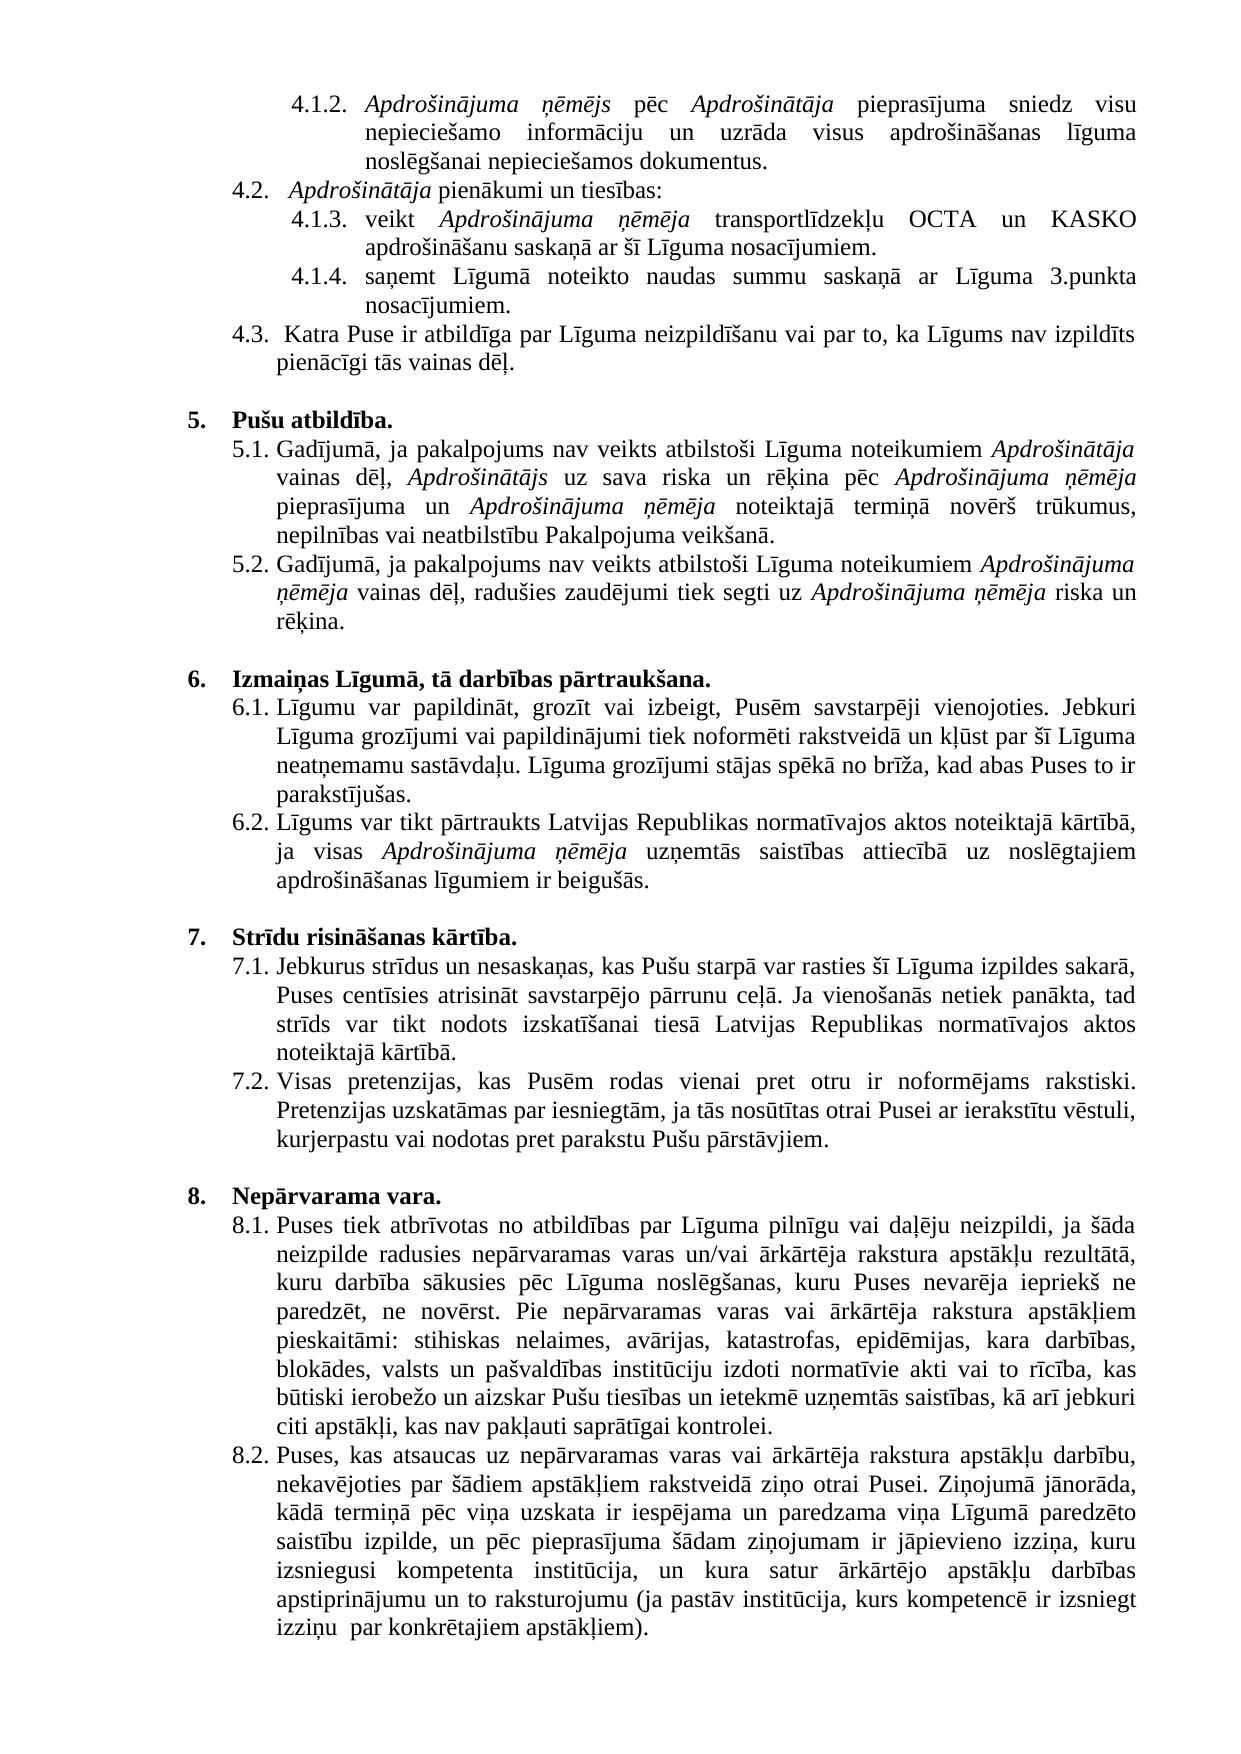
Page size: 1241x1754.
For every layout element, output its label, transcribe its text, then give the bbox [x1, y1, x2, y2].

list Apdrošinājuma ņēmējs pēc Apdrošinātāja pieprasījuma sniedz visu nepieciešamo informāciju un uzrāda visus apdrošināšanas līguma noslēgšanai nepieciešamos dokumentus. [291, 89, 1137, 175]
list Jebkurus strīdus un nesaskaņas, kas Pušu starpā var rasties šī Līguma izpildes sakarā, Puses centīsies atrisināt savstarpējo pārrunu ceļā. Ja vienošanās netiek panākta, tad strīds var tikt nodots izskatīšanai tiesā Latvijas Republikas normatīvajos aktos noteiktajā kārtībā. [232, 951, 1137, 1066]
list Gadījumā, ja pakalpojums nav veikts atbilstoši Līguma noteikumiem Apdrošinājuma ņēmēja vainas dēļ, radušies zaudējumi tiek segti uz Apdrošinājuma ņēmēja riska un rēķina. [232, 549, 1137, 635]
list Apdrošinātāja pienākumi un tiesības: [232, 175, 1137, 204]
list Gadījumā, ja pakalpojums nav veikts atbilstoši Līguma noteikumiem Apdrošinātāja vainas dēļ, Apdrošinātājs uz sava riska un rēķina pēc Apdrošinājuma ņēmēja pieprasījuma un Apdrošinājuma ņēmēja noteiktajā termiņā novērš trūkumus, nepilnības vai neatbilstību Pakalpojuma veikšanā. [232, 434, 1137, 549]
list veikt Apdrošinājuma ņēmēja transportlīdzekļu OCTA un KASKO apdrošināšanu saskaņā ar šī Līguma nosacījumiem. [291, 204, 1137, 261]
list Visas pretenzijas, kas Pusēm rodas vienai pret otru ir noformējams rakstiski. Pretenzijas uzskatāmas par iesniegtām, ja tās nosūtītas otrai Pusei ar ierakstītu vēstuli, kurjerpastu vai nodotas pret parakstu Pušu pārstāvjiem. [232, 1066, 1137, 1152]
list Puses, kas atsaucas uz nepārvaramas varas vai ārkārtēja rakstura apstākļu darbību, nekavējoties par šādiem apstākļiem rakstveidā ziņo otrai Pusei. Ziņojumā jānorāda, kādā termiņā pēc viņa uzskata ir iespējama un paredzama viņa Līgumā paredzēto saistību izpilde, un pēc pieprasījuma šādam ziņojumam ir jāpievieno izziņa, kuru izsniegusi kompetenta institūcija, un kura satur ārkārtējo apstākļu darbības apstiprinājumu un to raksturojumu (ja pastāv institūcija, kurs kompetencē ir izsniegt izziņu par konkrētajiem apstākļiem). [232, 1440, 1137, 1641]
list Līgumu var papildināt, grozīt vai izbeigt, Pusēm savstarpēji vienojoties. Jebkuri Līguma grozījumi vai papildinājumi tiek noformēti rakstveidā un kļūst par šī Līguma neatņemamu sastāvdaļu. Līguma grozījumi stājas spēkā no brīža, kad abas Puses to ir parakstījušas. [232, 692, 1137, 807]
list Līgums var tikt pārtraukts Latvijas Republikas normatīvajos aktos noteiktajā kārtībā, ja visas Apdrošinājuma ņēmēja uzņemtās saistības attiecībā uz noslēgtajiem apdrošināšanas līgumiem ir beigušās. [232, 807, 1137, 894]
list Puses tiek atbrīvotas no atbildības par Līguma pilnīgu vai daļēju neizpildi, ja šāda neizpilde radusies nepārvaramas varas un/vai ārkārtēja rakstura apstākļu rezultātā, kuru darbība sākusies pēc Līguma noslēgšanas, kuru Puses nevarēja iepriekš ne paredzēt, ne novērst. Pie nepārvaramas varas vai ārkārtēja rakstura apstākļiem pieskaitāmi: stihiskas nelaimes, avārijas, katastrofas, epidēmijas, kara darbības, blokādes, valsts un pašvaldības institūciju izdoti normatīvie akti vai to rīcība, kas būtiski ierobežo un aizskar Pušu tiesības un ietekmē uzņemtās saistības, kā arī jebkuri citi apstākļi, kas nav pakļauti saprātīgai kontrolei. [232, 1210, 1137, 1440]
list Izmaiņas Līgumā, tā darbības pārtraukšana. [187, 664, 1137, 692]
list Katra Puse ir atbildīga par Līguma neizpildīšanu vai par to, ka Līgums nav izpildīts pienācīgi tās vainas dēļ. [232, 319, 1137, 376]
list Pušu atbildība. [187, 405, 1137, 434]
list Strīdu risināšanas kārtība. [187, 922, 1137, 951]
list saņemt Līgumā noteikto naudas summu saskaņā ar Līguma 3.punkta nosacījumiem. [291, 261, 1137, 319]
list Nepārvarama vara. [187, 1181, 1137, 1210]
